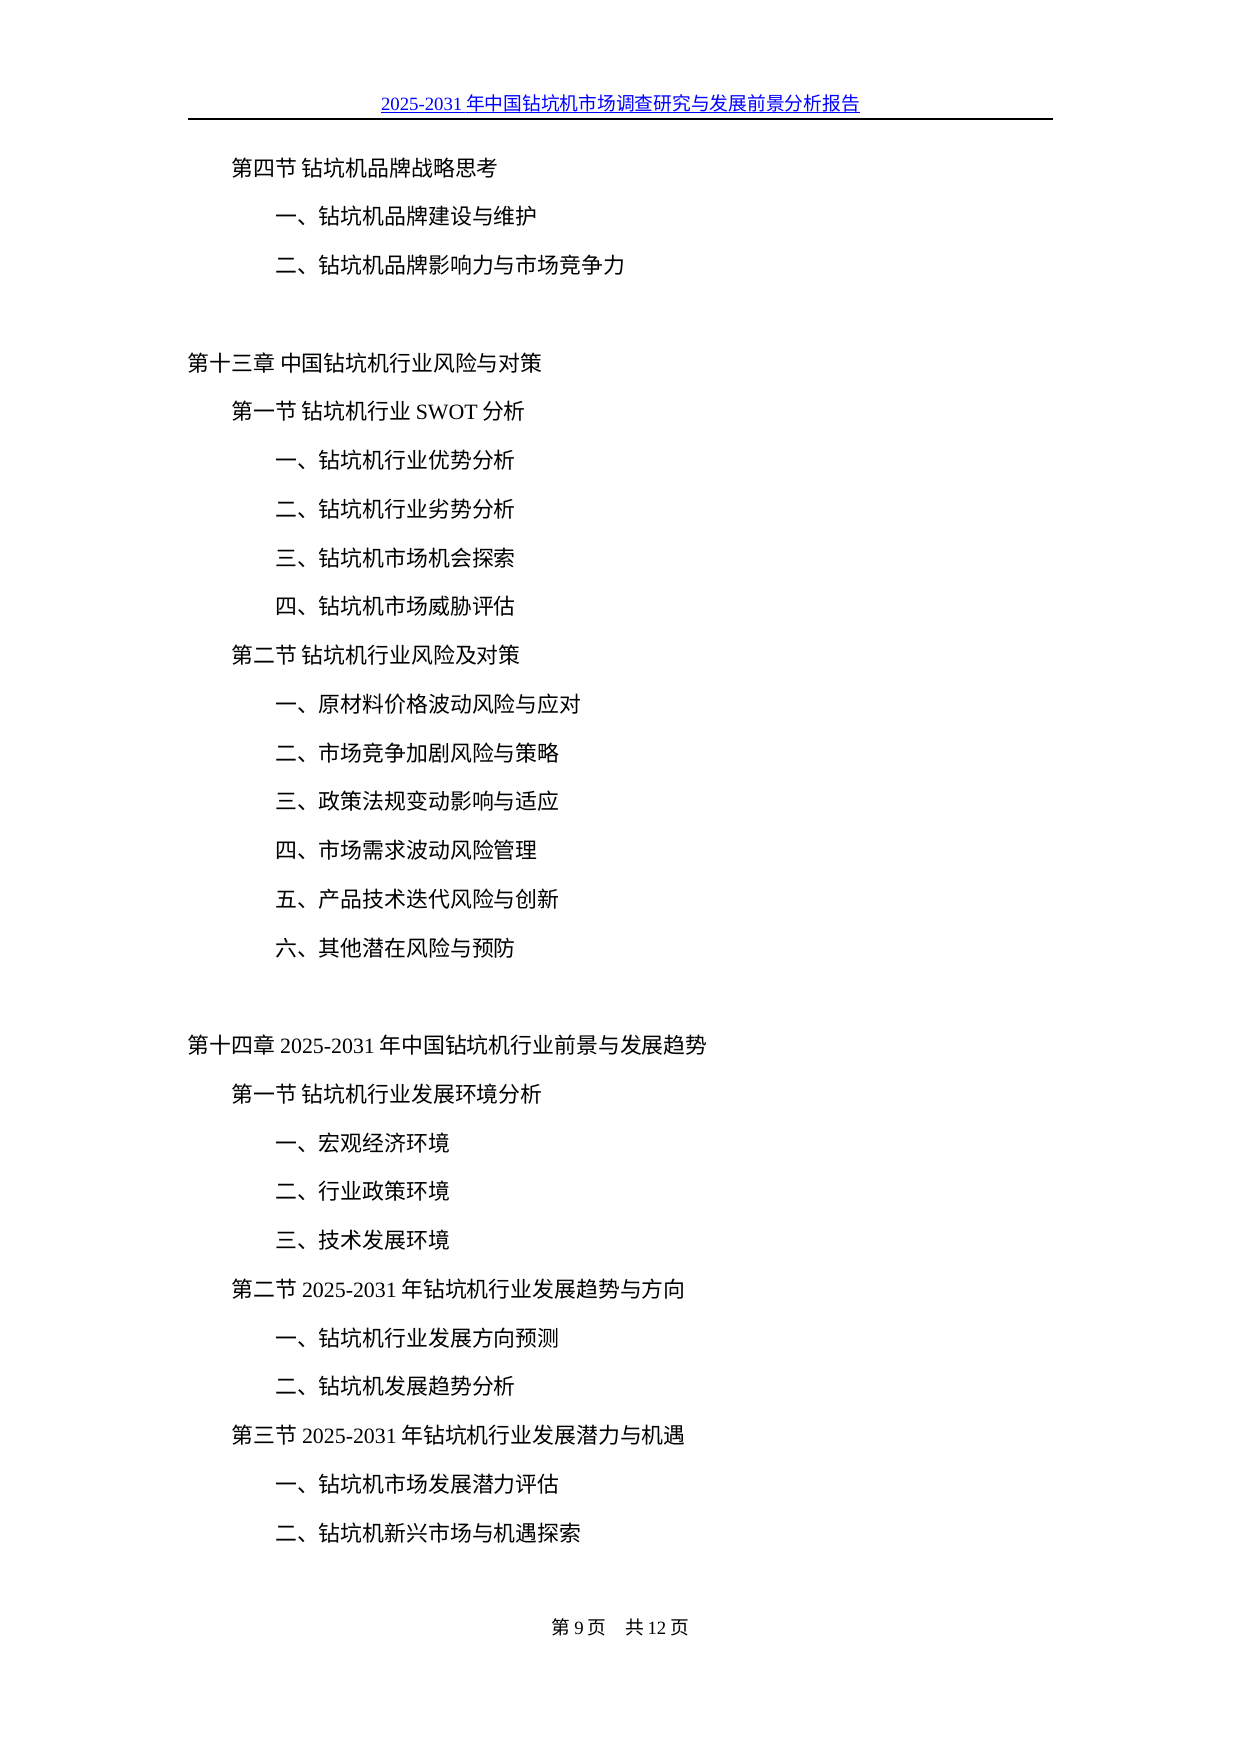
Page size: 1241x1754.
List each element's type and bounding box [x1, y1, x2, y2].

text [187, 150, 1053, 1548]
